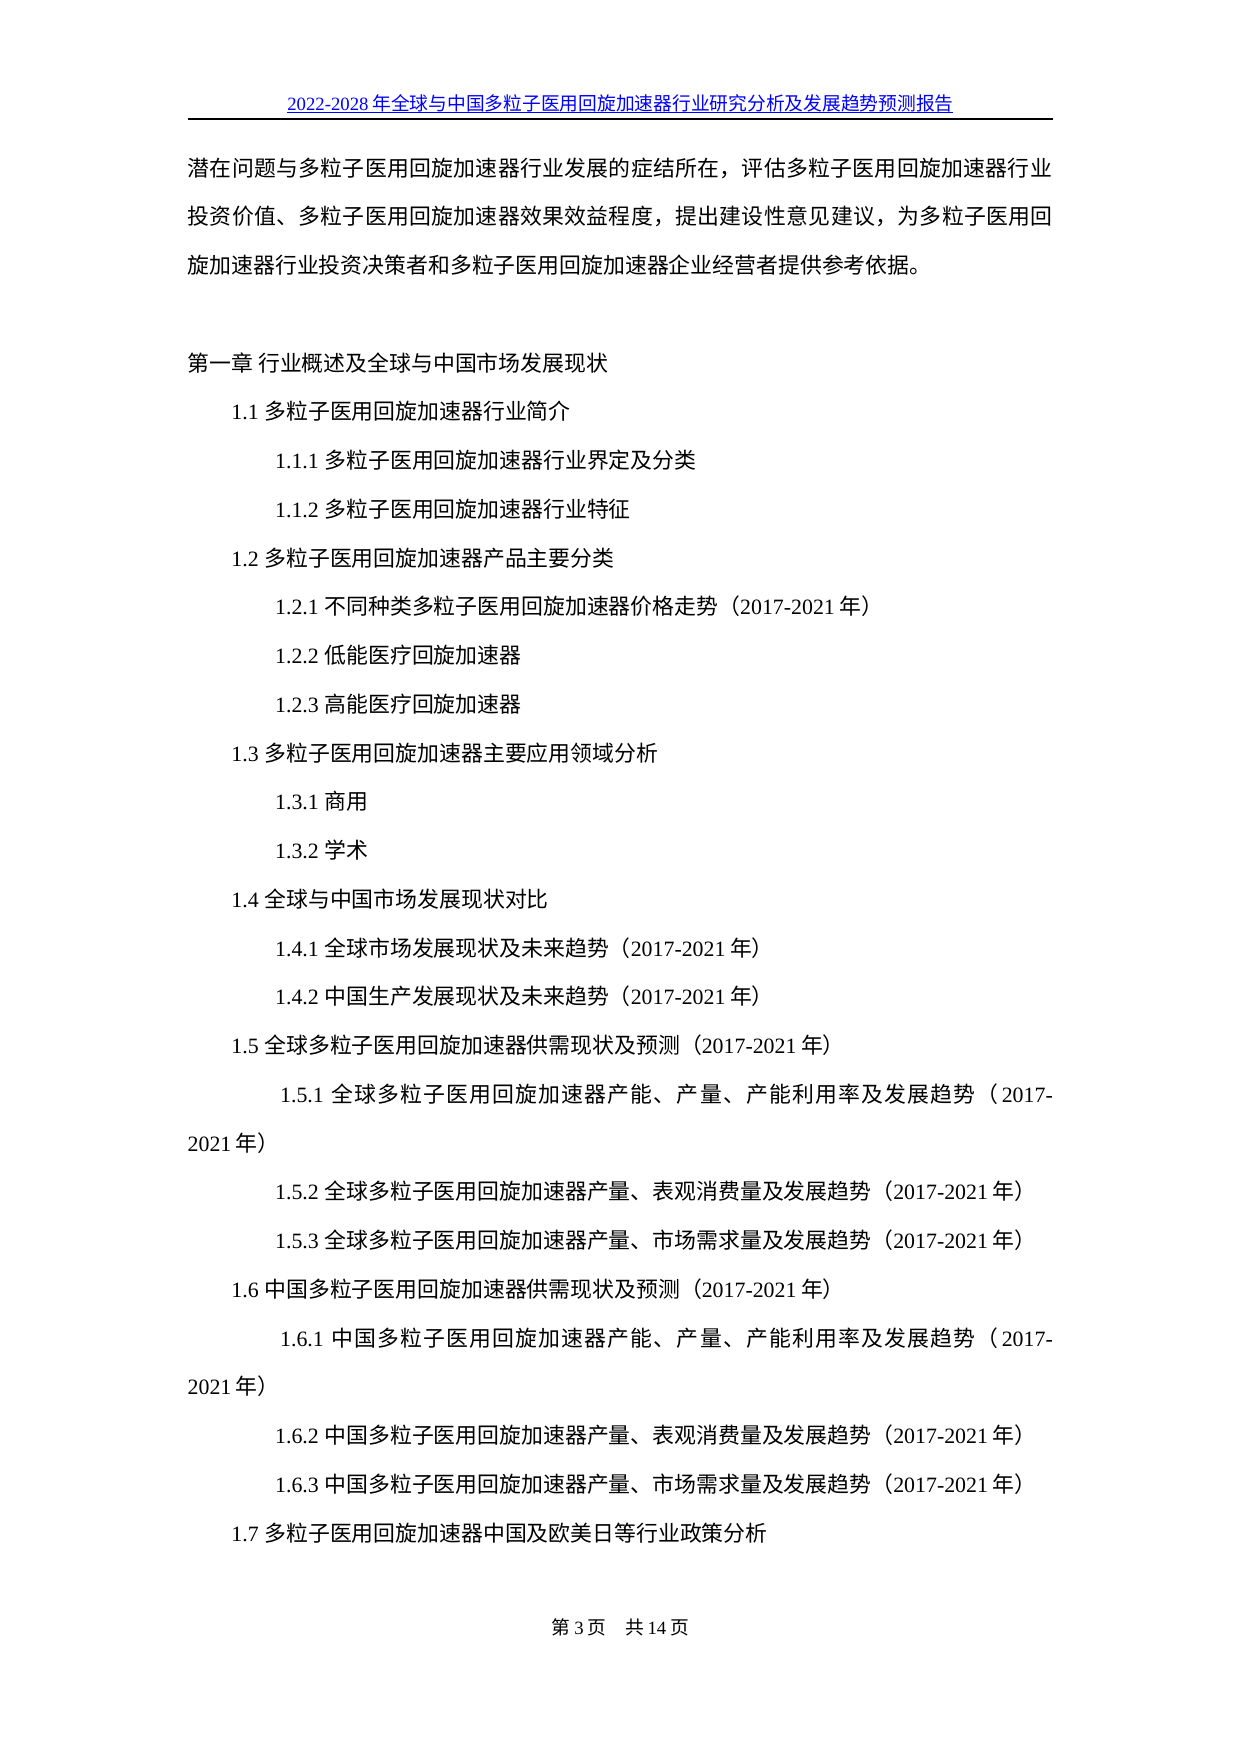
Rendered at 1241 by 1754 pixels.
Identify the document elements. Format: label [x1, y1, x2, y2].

text [187, 150, 1053, 1548]
